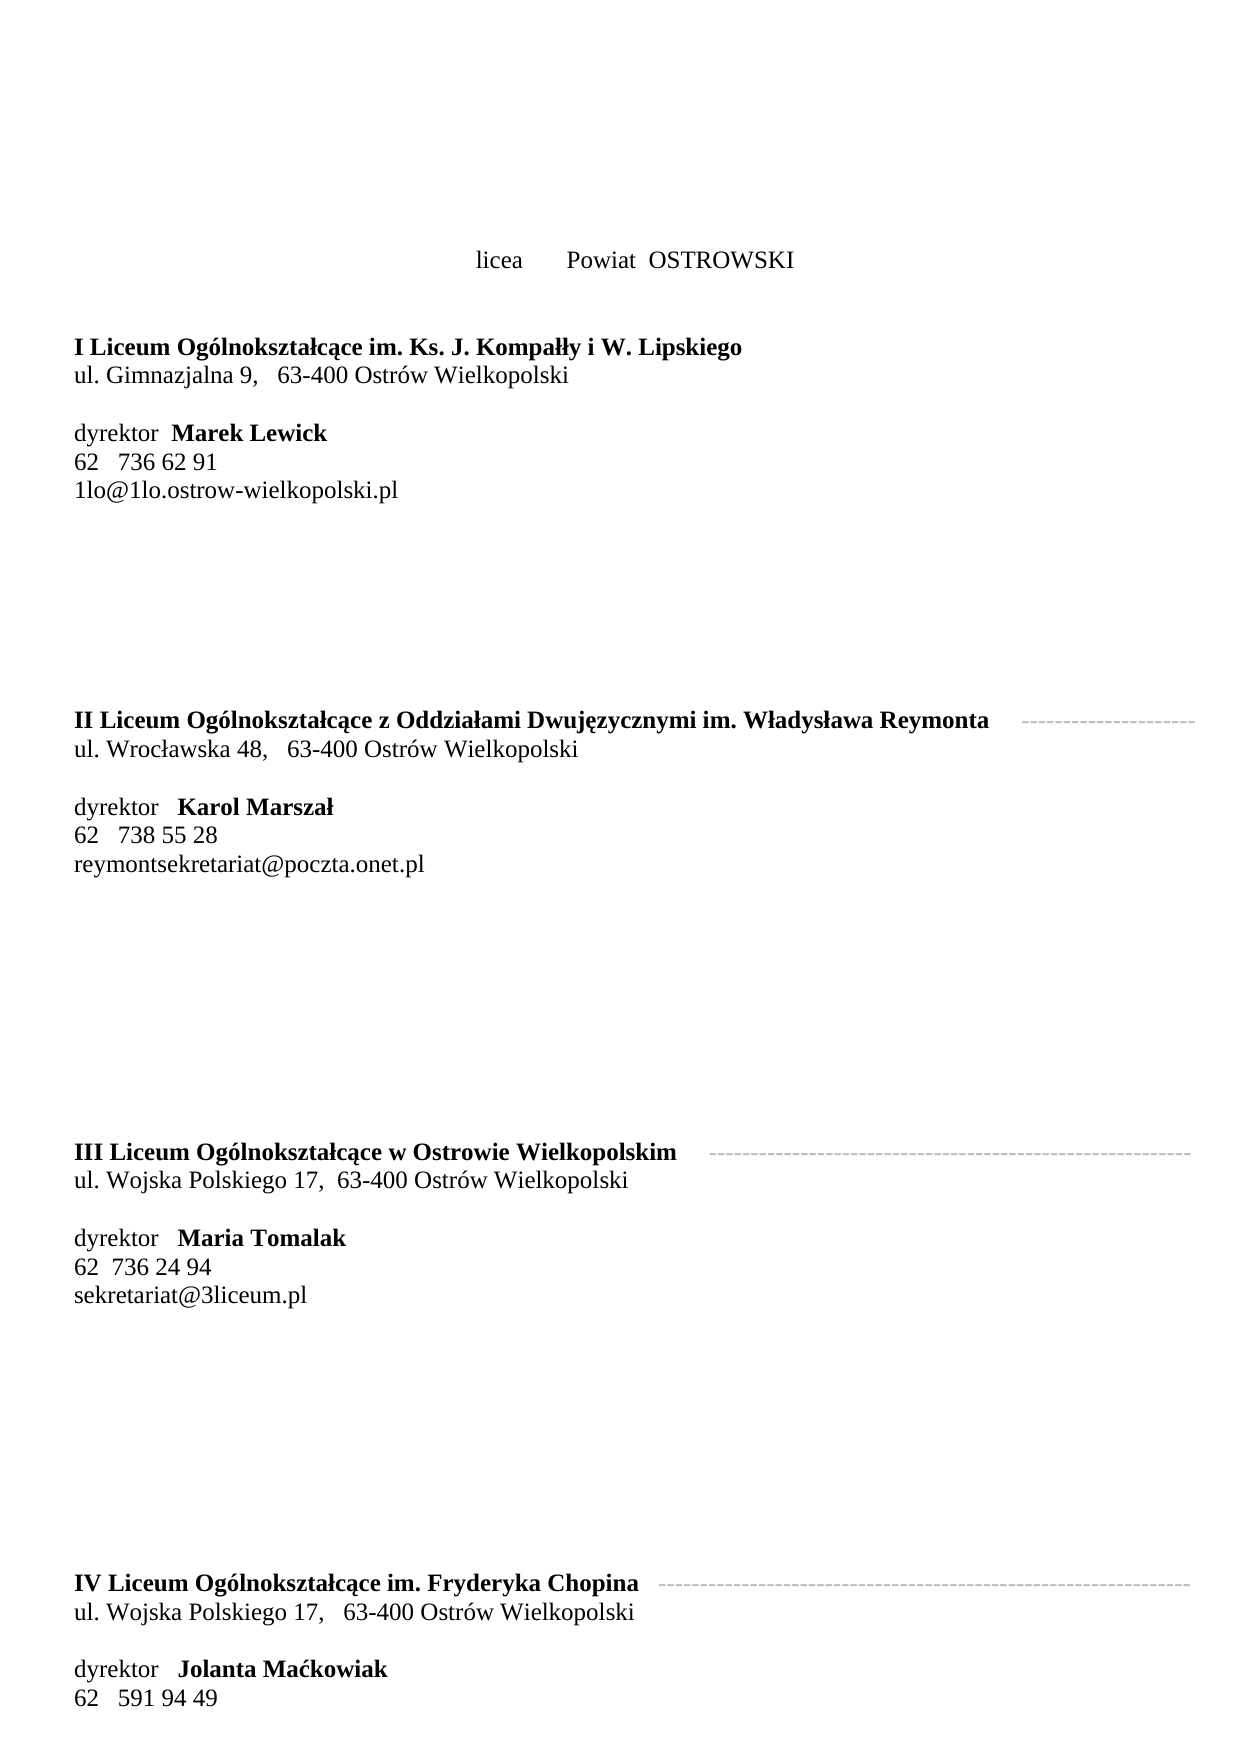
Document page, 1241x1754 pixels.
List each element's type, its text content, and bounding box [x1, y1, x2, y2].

text dyrektor Maria Tomalak 62 736 24 94 sekretariat@3liceum.pl [74, 1223, 1196, 1309]
text III Liceum Ogólnokształcące w Ostrowie Wielkopolskim ---------------------------------------------------------- ul. Wojska Polskiego 17, 63-400 Ostrów Wielkopolski [74, 1137, 1196, 1194]
text dyrektor Marek Lewick [74, 418, 1196, 447]
text dyrektor Karol Marszał [74, 792, 1196, 821]
text ul. Wrocławska 48, 63-400 Ostrów Wielkopolski [74, 734, 1196, 763]
text licea Powiat OSTROWSKI [74, 246, 1196, 274]
text reymontsekretariat@poczta.onet.pl [74, 849, 1196, 878]
text ul. Gimnazjalna 9, 63-400 Ostrów Wielkopolski [74, 361, 1196, 389]
text ul. Wojska Polskiego 17, 63-400 Ostrów Wielkopolski [74, 1597, 1196, 1626]
text IV Liceum Ogólnokształcące im. Fryderyka Chopina ---------------------------------------------------------------- [74, 1568, 1196, 1597]
text dyrektor Jolanta Maćkowiak [74, 1654, 1196, 1683]
text II Liceum Ogólnokształcące z Oddziałami Dwujęzycznymi im. Władysława Reymonta --------------------- [74, 706, 1196, 734]
text 62 736 62 91 [74, 447, 1196, 476]
text 1lo@1lo.ostrow-wielkopolski.pl [74, 476, 1196, 504]
text 62 591 94 49 [74, 1683, 1196, 1712]
text 62 738 55 28 [74, 821, 1196, 849]
text I Liceum Ogólnokształcące im. Ks. J. Kompałły i W. Lipskiego [74, 332, 1196, 361]
